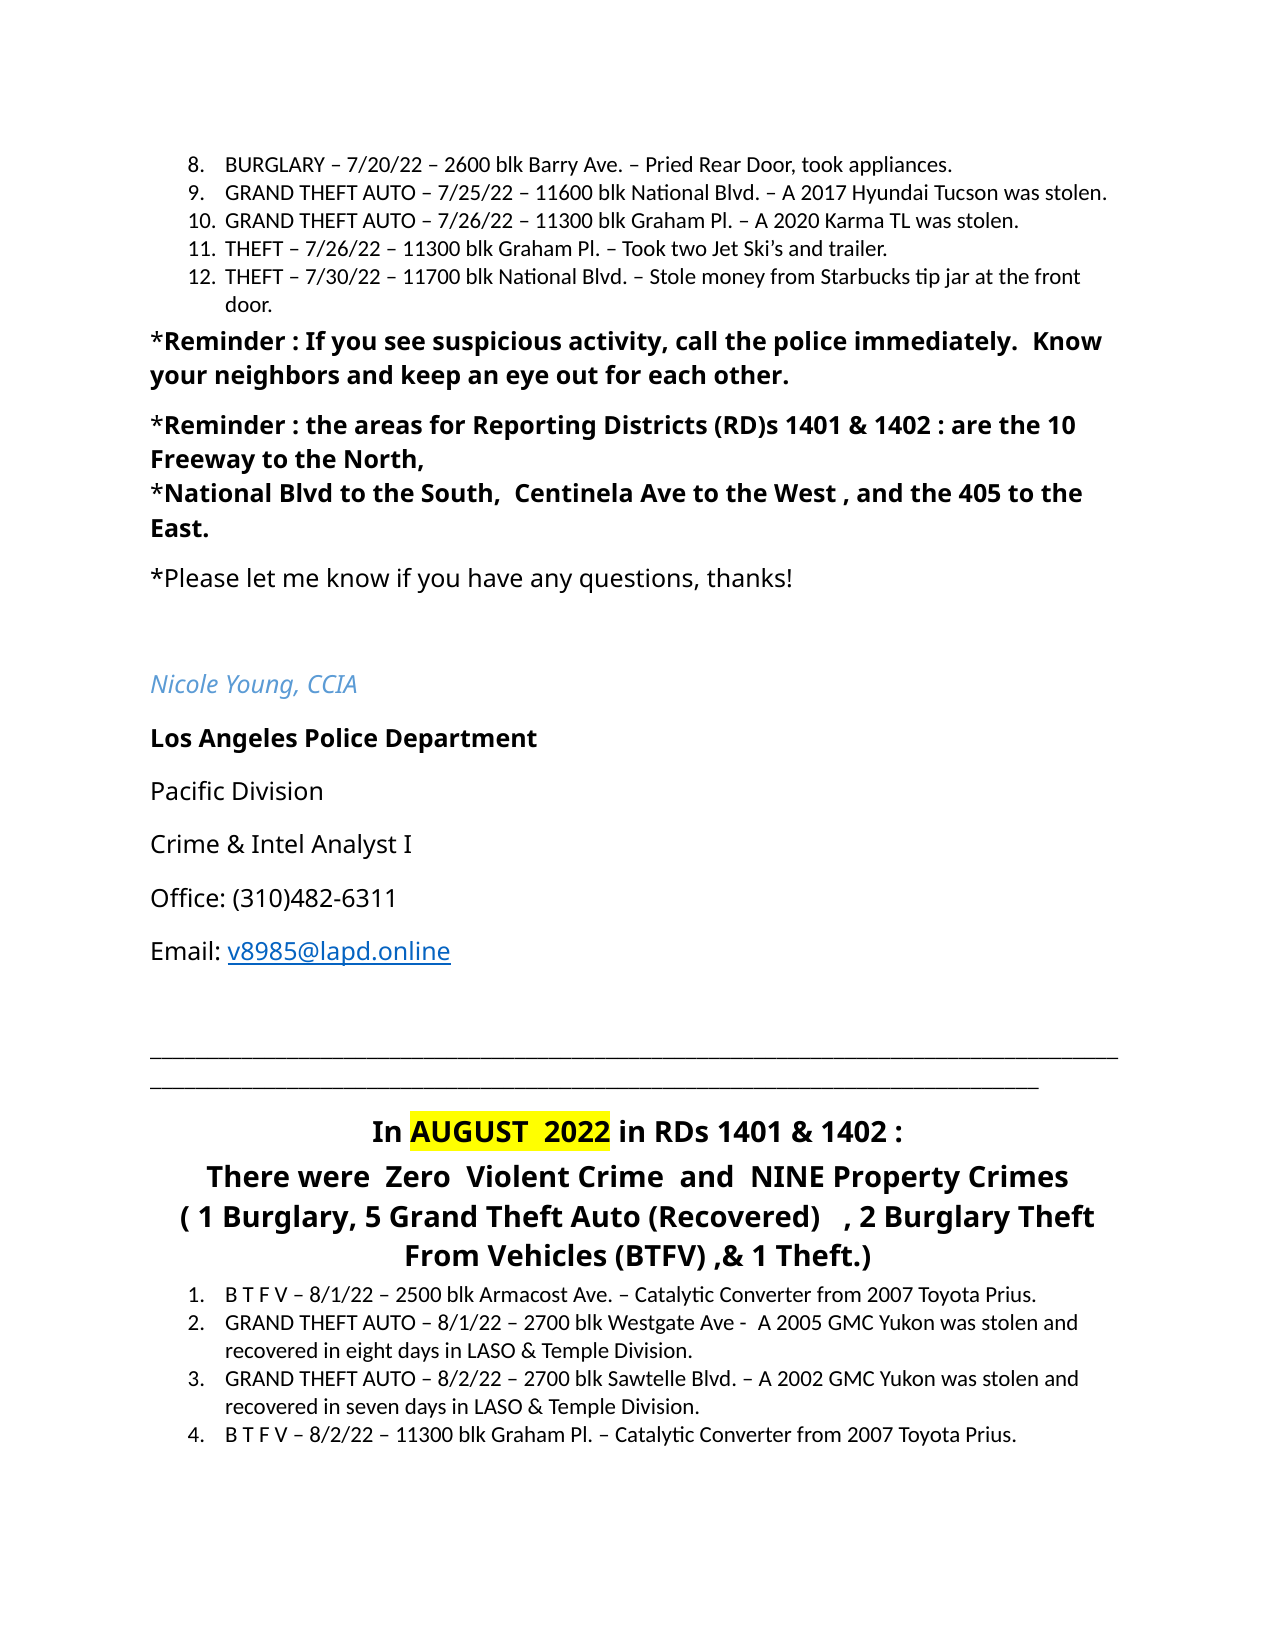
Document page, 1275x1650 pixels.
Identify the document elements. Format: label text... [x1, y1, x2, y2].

list B T F V – 8/2/22 – 11300 blk Graham Pl. – Catalytic Converter from 2007 Toyota Prius. [187, 1421, 1125, 1448]
text *Reminder : If you see suspicious activity, call the police immediately. Know your neighbors and keep an eye out for each other. [150, 323, 1125, 391]
text *Reminder : the areas for Reporting Districts (RD)s 1401 & 1402 : are the 10 Freeway to the North, *National Blvd to the South, Centinela Ave to the West , and the 405 to the East. [150, 408, 1125, 544]
text *Please let me know if you have any questions, thanks! [150, 561, 1125, 595]
list THEFT – 7/26/22 – 11300 blk Graham Pl. – Took two Jet Ski’s and trailer. [187, 234, 1125, 262]
list GRAND THEFT AUTO – 8/1/22 – 2700 blk Westgate Ave - A 2005 GMC Yukon was stolen and recovered in eight days in LASO & Temple Division. [187, 1308, 1125, 1364]
list GRAND THEFT AUTO – 7/25/22 – 11600 blk National Blvd. – A 2017 Hyundai Tucson was stolen. [187, 178, 1125, 206]
text Los Angeles Police Department [150, 720, 1125, 754]
text In AUGUST 2022 in RDs 1401 & 1402 : [610, 1111, 1125, 1151]
text Email: v8985@lapd.online [150, 934, 1125, 968]
list GRAND THEFT AUTO – 8/2/22 – 2700 blk Sawtelle Blvd. – A 2002 GMC Yukon was stolen and recovered in seven days in LASO & Temple Division. [187, 1364, 1125, 1421]
text There were Zero Violent Crime and NINE Property Crimes ( 1 Burglary, 5 Grand Theft Auto (Recovered) , 2 Burglary Theft From Vehicles (BTFV) ,& 1 Theft.) [150, 1156, 1125, 1275]
list BURGLARY – 7/20/22 – 2600 blk Barry Ave. – Pried Rear Door, took appliances. [187, 150, 1125, 178]
text ___________________________________________________________________________________________________________________________________________________________________ [150, 1034, 1125, 1093]
list B T F V – 8/1/22 – 2500 blk Armacost Ave. – Catalytic Converter from 2007 Toyota Prius. [187, 1280, 1125, 1308]
text Pacific Division [150, 774, 1125, 808]
text Office: (310)482-6311 [150, 881, 1125, 915]
text Nicole Young, CCIA [150, 667, 1125, 701]
text Crime & Intel Analyst I [150, 827, 1125, 861]
list GRAND THEFT AUTO – 7/26/22 – 11300 blk Graham Pl. – A 2020 Karma TL was stolen. [187, 206, 1125, 234]
list THEFT – 7/30/22 – 11700 blk National Blvd. – Stole money from Starbucks tip jar at the front door. [187, 262, 1125, 318]
text In AUGUST 2022 in RDs 1401 & 1402 : [150, 1111, 410, 1151]
